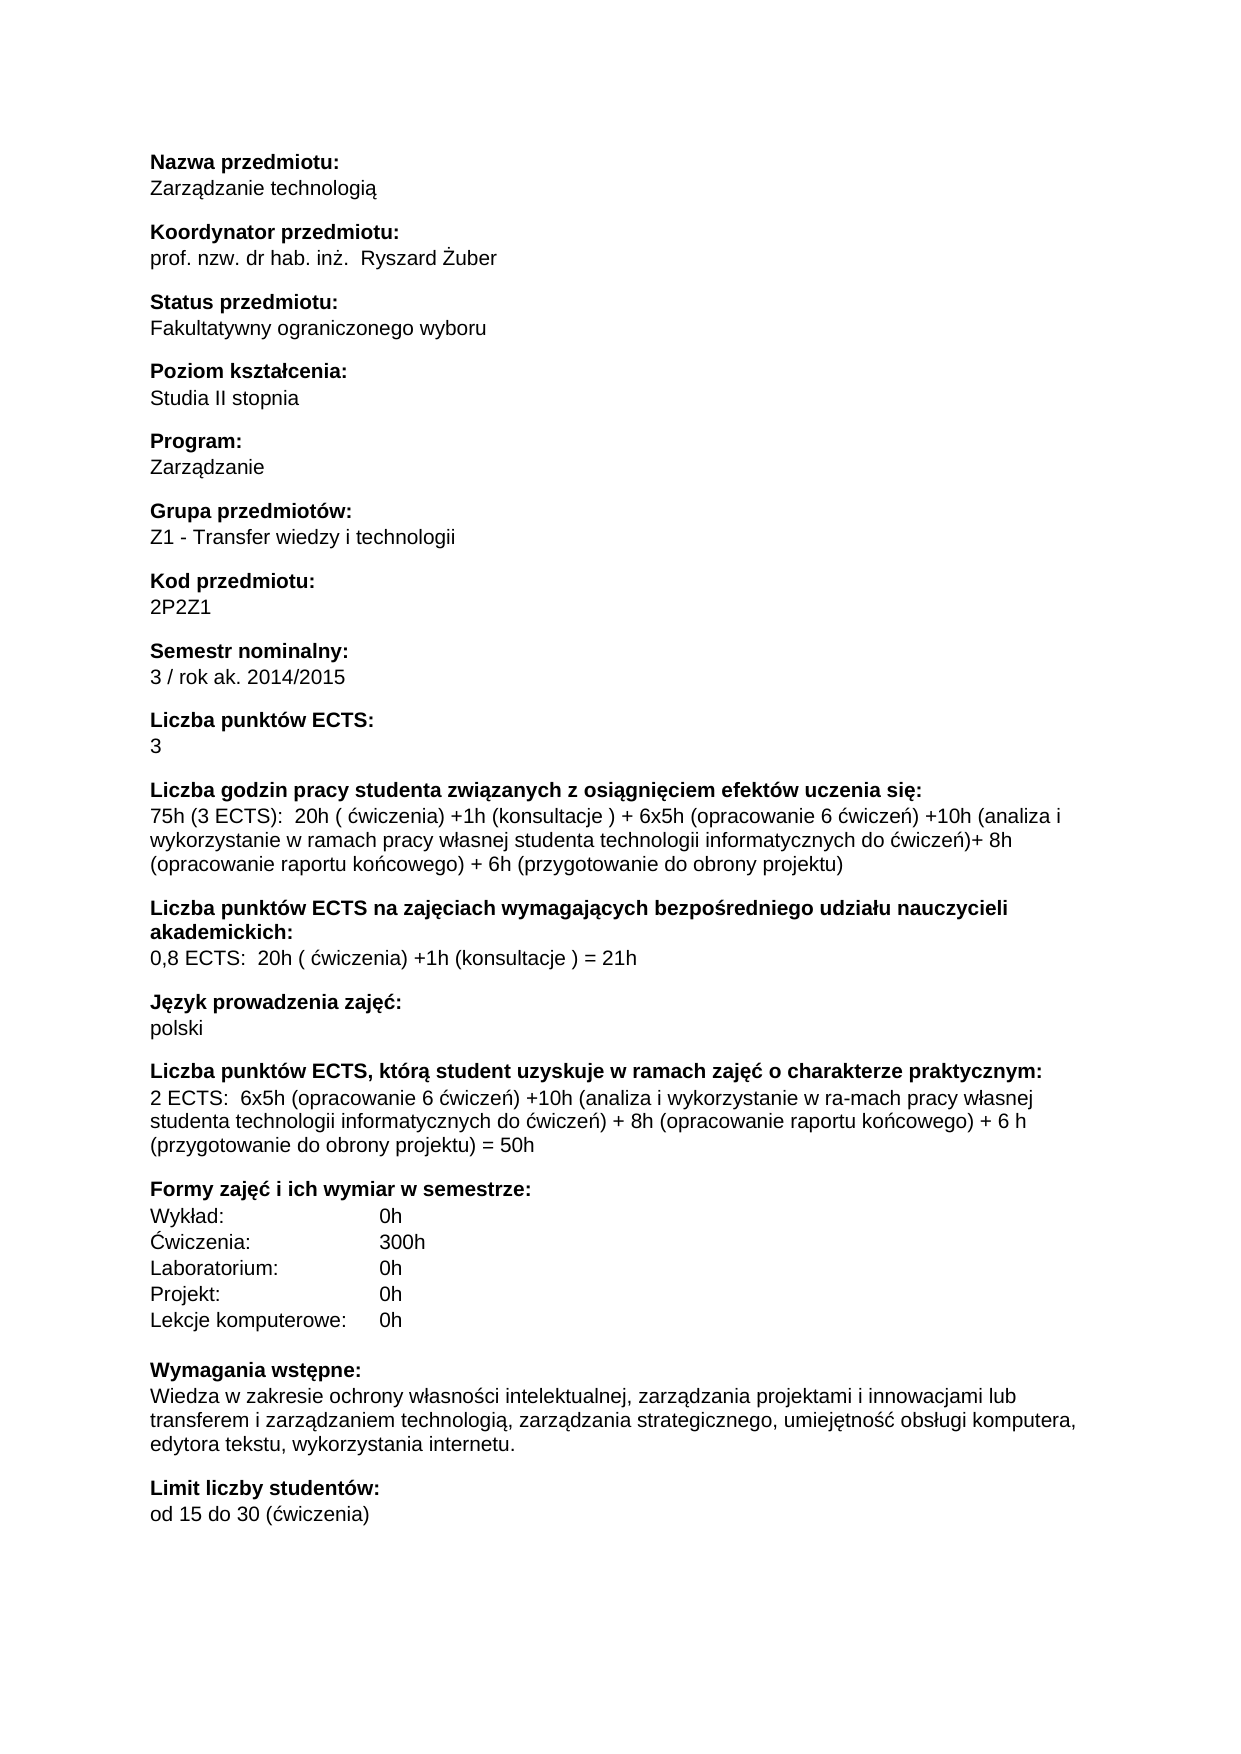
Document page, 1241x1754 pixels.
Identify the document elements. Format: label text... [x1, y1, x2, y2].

text Zarządzanie [150, 455, 1090, 479]
table_cell 0h [369, 1306, 597, 1332]
text Status przedmiotu: [150, 289, 1090, 313]
text 0,8 ECTS: 20h ( ćwiczenia) +1h (konsultacje ) = 21h [150, 946, 1090, 970]
table_cell Laboratorium: [140, 1256, 367, 1280]
text Poziom kształcenia: [150, 359, 1090, 383]
table_cell Ćwiczenia: [140, 1230, 367, 1254]
text Limit liczby studentów: [150, 1476, 1090, 1499]
text od 15 do 30 (ćwiczenia) [150, 1502, 1090, 1526]
table_cell 300h [369, 1228, 597, 1254]
table_cell 0h [369, 1280, 597, 1306]
text Wymagania wstępne: [150, 1358, 1090, 1382]
text 2P2Z1 [150, 595, 1090, 619]
text polski [150, 1016, 1090, 1039]
table_header Wykład: [140, 1204, 367, 1228]
text 75h (3 ECTS): 20h ( ćwiczenia) +1h (konsultacje ) + 6x5h (opracowanie 6 ćwiczeń) +10h (analiza i wykorzystanie w ramach pracy własnej studenta technologii informatycznych do ćwiczeń)+ 8h (opracowanie raportu końcowego) + 6h (przygotowanie do obrony projektu) [150, 804, 1090, 876]
table_header 0h [369, 1204, 597, 1228]
text Zarządzanie technologią [150, 176, 1090, 200]
text Semestr nominalny: [150, 638, 1090, 662]
text Fakultatywny ograniczonego wyboru [150, 316, 1090, 339]
table_cell 0h [369, 1254, 597, 1280]
text Liczba punktów ECTS, którą student uzyskuje w ramach zajęć o charakterze praktycznym: [150, 1059, 1090, 1083]
text Program: [150, 429, 1090, 453]
text 2 ECTS: 6x5h (opracowanie 6 ćwiczeń) +10h (analiza i wykorzystanie w ra-mach pracy własnej studenta technologii informatycznych do ćwiczeń) + 8h (opracowanie raportu końcowego) + 6 h (przygotowanie do obrony projektu) = 50h [150, 1085, 1090, 1157]
table_cell Lekcje komputerowe: [140, 1308, 367, 1332]
text Liczba punktów ECTS na zajęciach wymagających bezpośredniego udziału nauczycieli akademickich: [150, 896, 1090, 944]
text Grupa przedmiotów: [150, 499, 1090, 523]
text Z1 - Transfer wiedzy i technologii [150, 525, 1090, 549]
text Kod przedmiotu: [150, 569, 1090, 593]
text Język prowadzenia zajęć: [150, 989, 1090, 1013]
text prof. nzw. dr hab. inż. Ryszard Żuber [150, 246, 1090, 270]
text Studia II stopnia [150, 385, 1090, 409]
text Wiedza w zakresie ochrony własności intelektualnej, zarządzania projektami i innowacjami lub transferem i zarządzaniem technologią, zarządzania strategicznego, umiejętność obsługi komputera, edytora tekstu, wykorzystania internetu. [150, 1384, 1090, 1456]
text Liczba punktów ECTS: [150, 708, 1090, 732]
text 3 / rok ak. 2014/2015 [150, 664, 1090, 688]
text Nazwa przedmiotu: [150, 150, 1090, 174]
table_cell Projekt: [140, 1282, 367, 1306]
text Koordynator przedmiotu: [150, 220, 1090, 244]
text Formy zajęć i ich wymiar w semestrze: [150, 1177, 1090, 1201]
text Liczba godzin pracy studenta związanych z osiągnięciem efektów uczenia się: [150, 778, 1090, 802]
text 3 [150, 734, 1090, 758]
